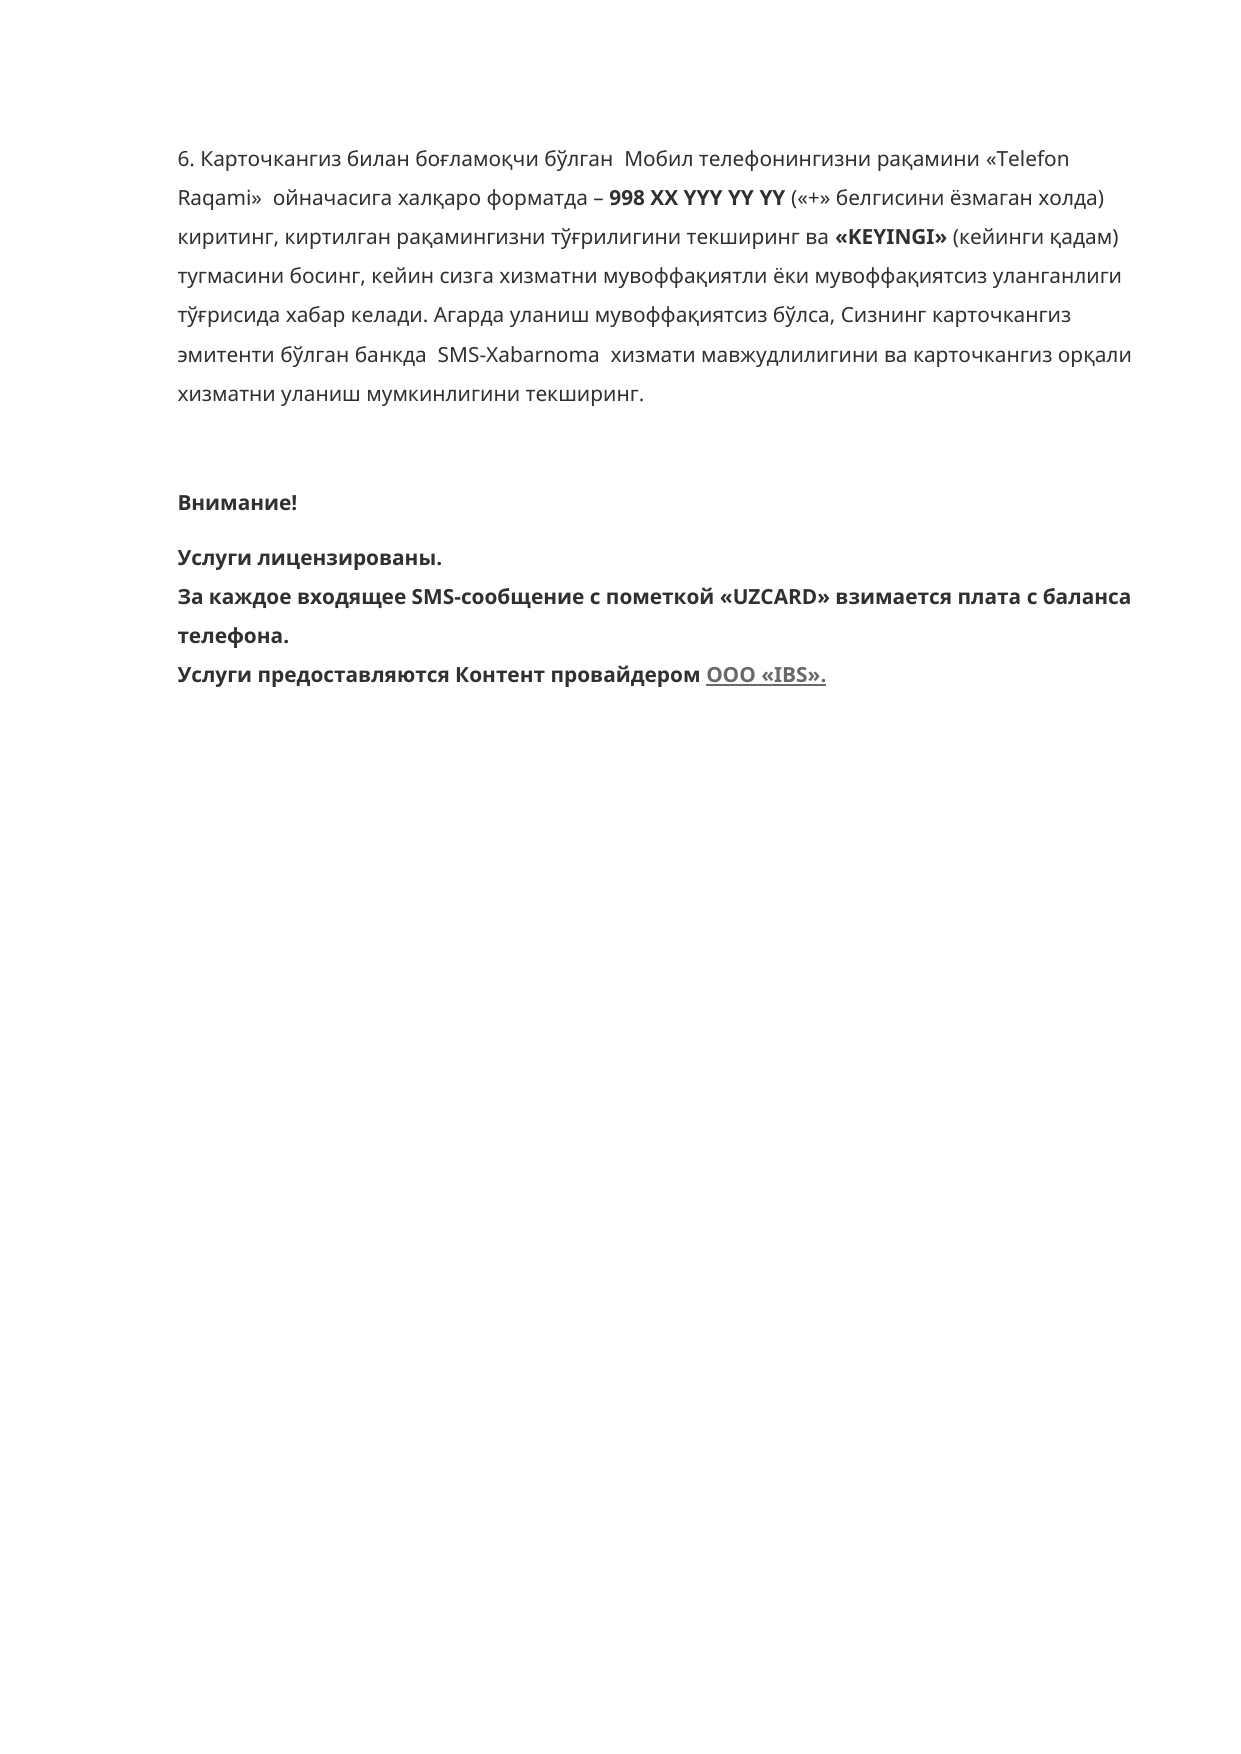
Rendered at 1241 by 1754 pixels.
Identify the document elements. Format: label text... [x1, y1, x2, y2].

text Услуги лицензированы. [177, 532, 1152, 571]
text 6. Карточкангиз билан боғламоқчи бўлган Мобил телефонингизни рақамини «Telefon Raqami» ойначасига халқаро форматда – 998 XX YYY YY YY («+» белгисини ёзмаган холда) киритинг, киртилган рақамингизни тўғрилигини текширинг ва «KEYINGI» (кейинги қадам) тугмасини босинг, кейин сизга хизматни мувоффақиятли ёки мувоффақиятсиз уланганлиги тўғрисида хабар келади. Агарда уланиш мувоффақиятсиз бўлса, Сизнинг карточкангиз эмитенти бўлган банкда SMS-Xabarnoma хизмати мавжудлилигини ва карточкангиз орқали хизматни уланиш мумкинлигини текширинг. [177, 134, 1152, 407]
text Услуги предоставляются Контент провайдером ООО «IBS». [177, 649, 1152, 688]
text Внимание! [177, 477, 1152, 517]
text За каждое входящее SMS-сообщение с пометкой «UZCARD» взимается плата с баланса телефона. [177, 571, 1152, 649]
